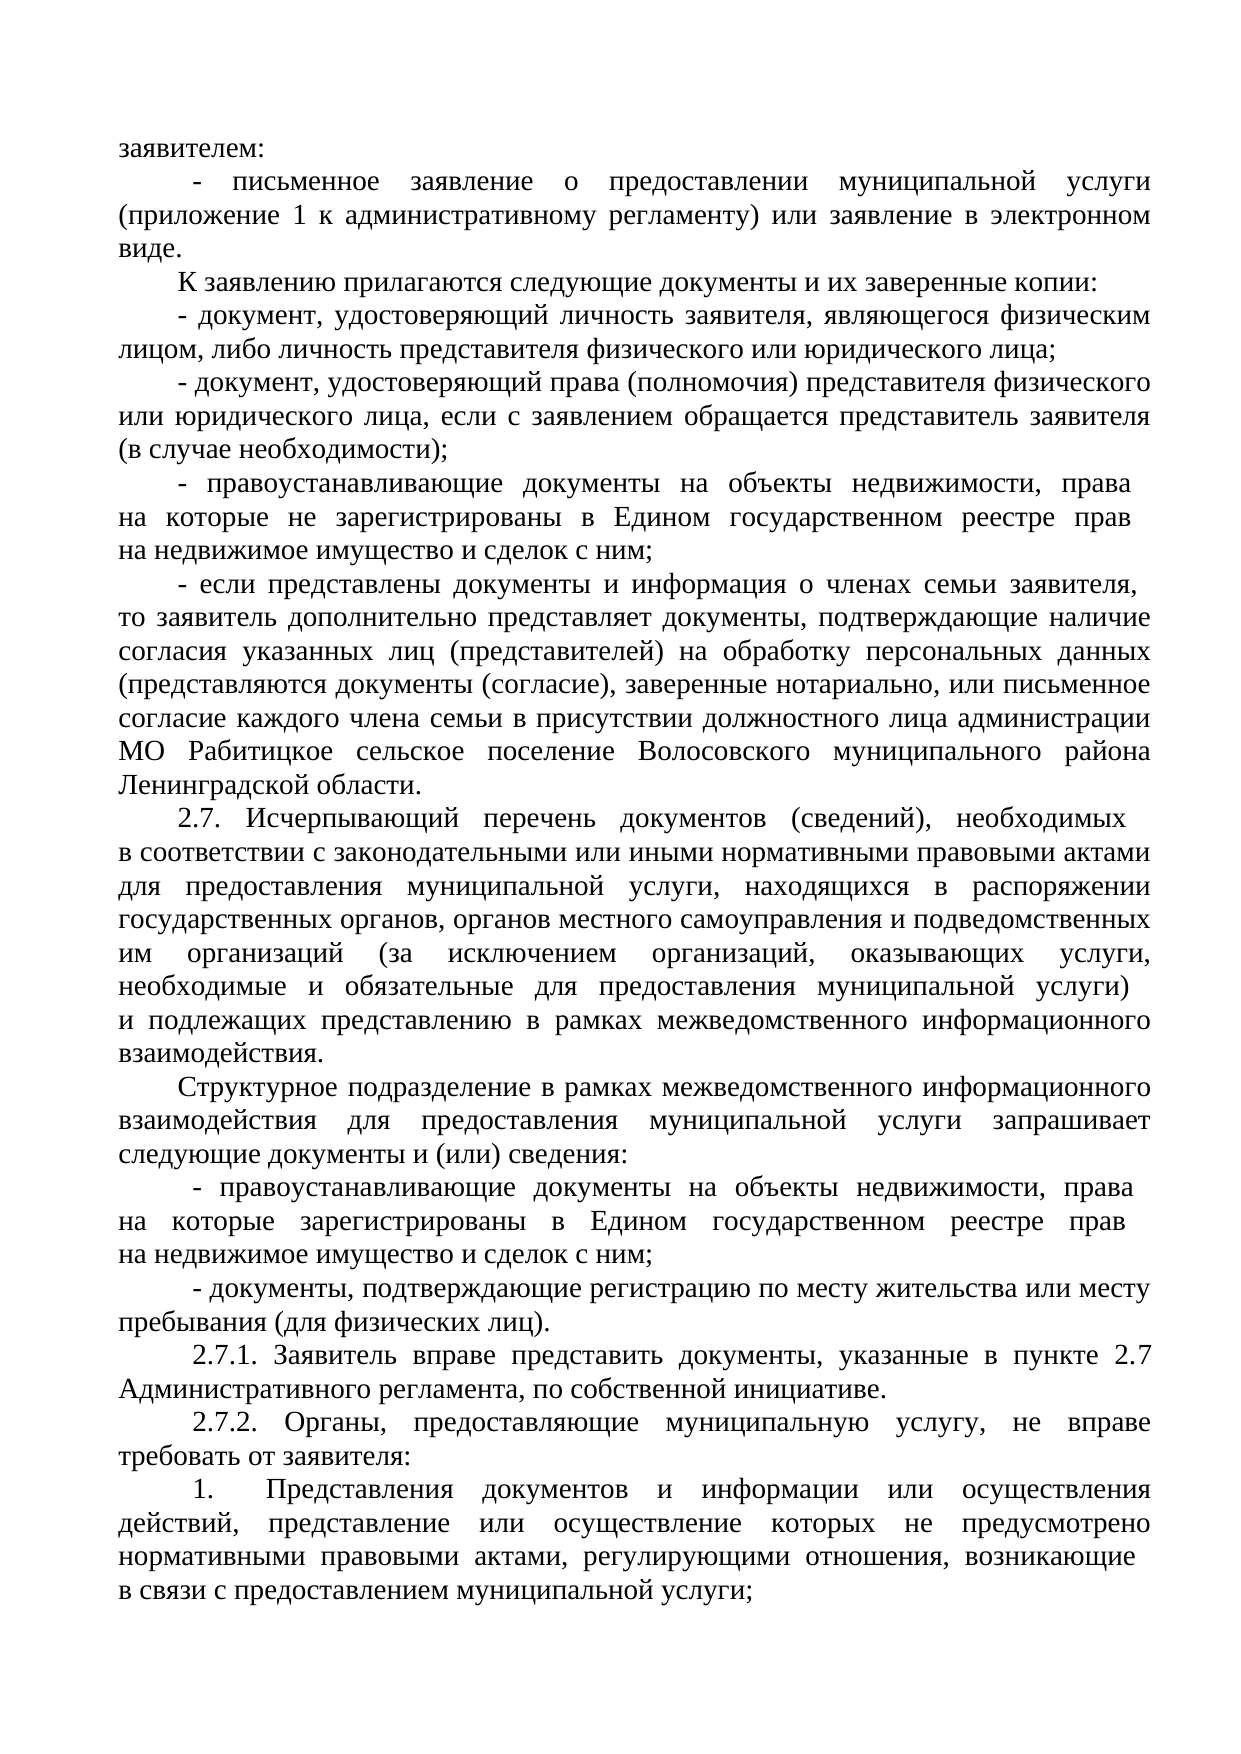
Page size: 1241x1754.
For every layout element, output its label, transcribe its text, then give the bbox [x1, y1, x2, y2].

text - правоустанавливающие документы на объекты недвижимости, права на которые зарегистрированы в Едином государственном реестре прав на недвижимое имущество и сделок с ним; [118, 1169, 1152, 1270]
text 2.7. Исчерпывающий перечень документов (сведений), необходимых в соответствии с законодательными или иными нормативными правовыми актами для предоставления муниципальной услуги, находящихся в распоряжении государственных органов, органов местного самоуправления и подведомственных им организаций (за исключением организаций, оказывающих услуги, необходимые и обязательные для предоставления муниципальной услуги) и подлежащих представлению в рамках межведомственного информационного взаимодействия. [118, 801, 1152, 1069]
text - документ, удостоверяющий права (полномочия) представителя физического или юридического лица, если с заявлением обращается представитель заявителя (в случае необходимости); [118, 364, 1152, 465]
text - документы, подтверждающие регистрацию по месту жительства или месту пребывания (для физических лиц). [118, 1270, 1152, 1337]
text 2.7.1. Заявитель вправе представить документы, указанные в пункте 2.7 Административного регламента, по собственной инициативе. [118, 1337, 1152, 1404]
text Структурное подразделение в рамках межведомственного информационного взаимодействия для предоставления муниципальной услуги запрашивает следующие документы и (или) сведения: [118, 1069, 1152, 1169]
text 1. Представления документов и информации или осуществления действий, представление или осуществление которых не предусмотрено нормативными правовыми актами, регулирующими отношения, возникающие в связи с предоставлением муниципальной услуги; [118, 1471, 1152, 1606]
text 2.7.2. Органы, предоставляющие муниципальную услугу, не вправе требовать от заявителя: [118, 1404, 1152, 1471]
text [118, 130, 1152, 163]
text - если представлены документы и информация о членах семьи заявителя, то заявитель дополнительно представляет документы, подтверждающие наличие согласия указанных лиц (представителей) на обработку персональных данных (представляются документы (согласие), заверенные нотариально, или письменное согласие каждого члена семьи в присутствии должностного лица администрации МО Рабитицкое сельское поселение Волосовского муниципального района Ленинградской области. [118, 566, 1152, 801]
text - документ, удостоверяющий личность заявителя, являющегося физическим лицом, либо личность представителя физического или юридического лица; [118, 297, 1152, 364]
text К заявлению прилагаются следующие документы и их заверенные копии: [118, 264, 1152, 297]
text - письменное заявление о предоставлении муниципальной услуги (приложение 1 к административному регламенту) или заявление в электронном виде. [118, 163, 1152, 264]
text - правоустанавливающие документы на объекты недвижимости, права на которые не зарегистрированы в Едином государственном реестре прав на недвижимое имущество и сделок с ним; [118, 465, 1152, 566]
